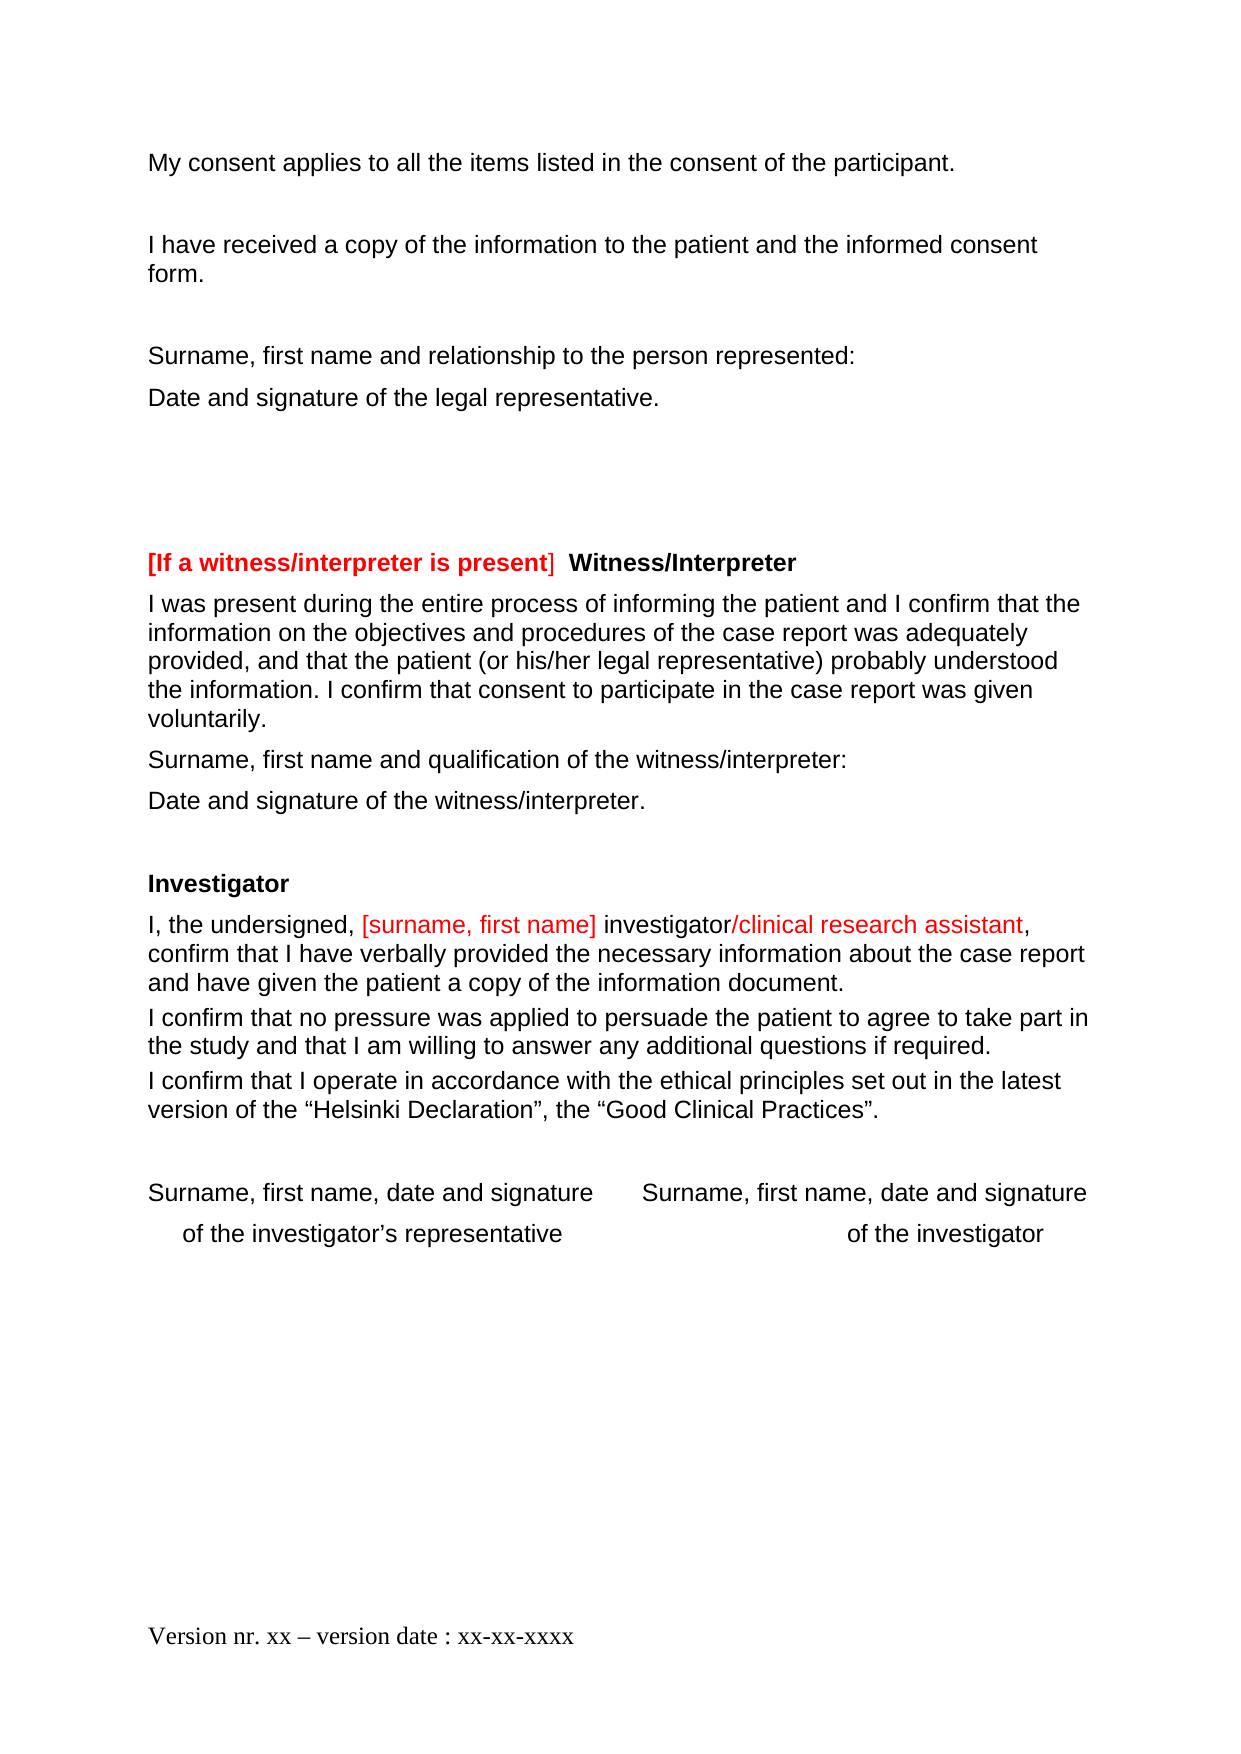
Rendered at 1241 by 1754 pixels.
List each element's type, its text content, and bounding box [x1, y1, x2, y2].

text My consent applies to all the items listed in the consent of the participant. [148, 148, 1093, 176]
text Surname, first name and qualification of the witness/interpreter: [148, 745, 1093, 774]
text Date and signature of the legal representative. [148, 383, 1093, 411]
text I, the undersigned, [surname, first name] investigator/clinical research assistant, confirm that I have verbally provided the necessary information about the case report and have given the patient a copy of the information document. [148, 910, 1093, 996]
text [If a witness/interpreter is present] Witness/Interpreter [148, 548, 1093, 576]
text Date and signature of the witness/interpreter. [148, 786, 1093, 815]
text Surname, first name and relationship to the person represented: [148, 341, 1093, 370]
text I was present during the entire process of informing the patient and I confirm that the information on the objectives and procedures of the case report was adequately provided, and that the patient (or his/her legal representative) probably understood the information. I confirm that consent to participate in the case report was given voluntarily. [148, 589, 1093, 733]
text I confirm that I operate in accordance with the ethical principles set out in the latest version of the “Helsinki Declaration”, the “Good Clinical Practices”. [148, 1066, 1093, 1124]
text Surname, first name, date and signature Surname, first name, date and signature [148, 1178, 1093, 1206]
text I have received a copy of the information to the patient and the informed consent form. [148, 230, 1093, 288]
text of the investigator’s representative of the investigator [148, 1219, 1093, 1248]
text I confirm that no pressure was applied to persuade the patient to agree to take part in the study and that I am willing to answer any additional questions if required. [148, 1003, 1093, 1060]
text Investigator [148, 869, 1093, 898]
